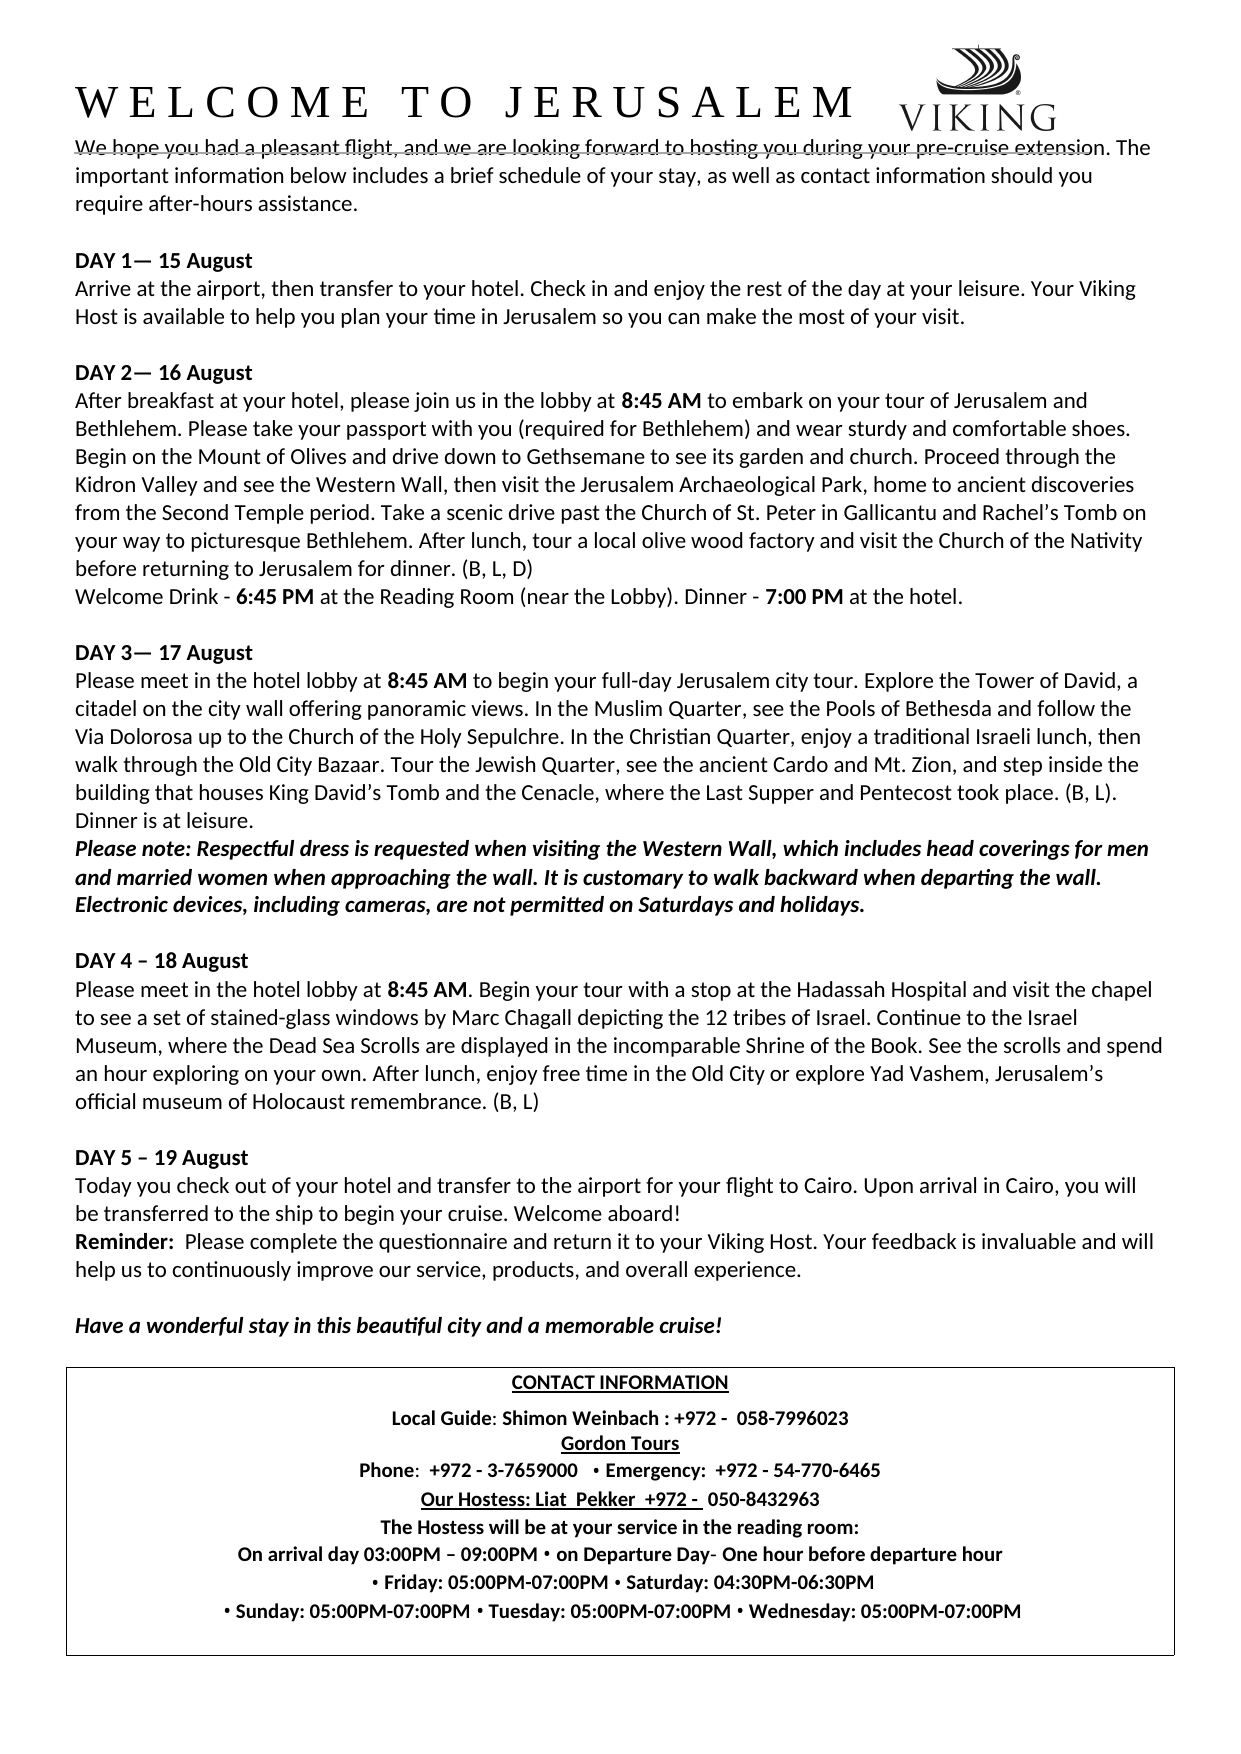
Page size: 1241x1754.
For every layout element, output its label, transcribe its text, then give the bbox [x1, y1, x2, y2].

text DAY 5 – 19 August [75, 1143, 1165, 1171]
text Welcome Drink - 6:45 PM at the Reading Room (near the Lobby). Dinner - 7:00 PM at the hotel. [75, 582, 1165, 610]
text Our Hostess: Liat Pekker +972 - 050-8432963 [67, 1484, 1174, 1511]
text Arrive at the airport, then transfer to your hotel. Check in and enjoy the rest of the day at your leisure. Your Viking Host is available to help you plan your time in Jerusalem so you can make the most of your visit. [75, 274, 1165, 330]
text Local Guide: Shimon Weinbach : +972 - 058-7996023 [75, 1405, 1165, 1431]
text Gordon Tours [75, 1431, 1165, 1456]
text • Friday: 05:00PM-07:00PM • Saturday: 04:30PM-06:30PM [75, 1568, 1165, 1596]
text The Hostess will be at your service in the reading room: [67, 1511, 1174, 1539]
text Phone: +972 - 3-7659000 • Emergency: +972 - 54-770-6465 [75, 1456, 1165, 1484]
text CONTACT INFORMATION [67, 1368, 1174, 1395]
text Have a wonderful stay in this beautiful city and a memorable cruise! [75, 1311, 1165, 1339]
text After breakfast at your hotel, please join us in the lobby at 8:45 AM to embark on your tour of Jerusalem and Bethlehem. Please take your passport with you (required for Bethlehem) and wear sturdy and comfortable shoes. Begin on the Mount of Olives and drive down to Gethsemane to see its garden and church. Proceed through the Kidron Valley and see the Western Wall, then visit the Jerusalem Archaeological Park, home to ancient discoveries from the Second Temple period. Take a scenic drive past the Church of St. Peter in Gallicantu and Rachel’s Tomb on your way to picturesque Bethlehem. After lunch, tour a local olive wood factory and visit the Church of the Nativity before returning to Jerusalem for dinner. (B, L, D) [75, 386, 1165, 582]
text • Sunday: 05:00PM-07:00PM • Tuesday: 05:00PM-07:00PM • Wednesday: 05:00PM-07:00PM [75, 1596, 1165, 1625]
text Reminder: Please complete the questionnaire and return it to your Viking Host. Your feedback is invaluable and will help us to continuously improve our service, products, and overall experience. [75, 1227, 1165, 1283]
text Please note: Respectful dress is requested when visiting the Western Wall, which includes head coverings for men and married women when approaching the wall. It is customary to walk backward when departing the wall. Electronic devices, including cameras, are not permitted on Saturdays and holidays. [75, 834, 1165, 919]
text Please meet in the hotel lobby at 8:45 AM. Begin your tour with a stop at the Hadassah Hospital and visit the chapel to see a set of stained-glass windows by Marc Chagall depicting the 12 tribes of Israel. Continue to the Israel Museum, where the Dead Sea Scrolls are displayed in the incomparable Shrine of the Book. See the scrolls and spend an hour exploring on your own. After lunch, enjoy free time in the Old City or explore Yad Vashem, Jerusalem’s official museum of Holocaust remembrance. (B, L) [75, 975, 1165, 1115]
text On arrival day 03:00PM – 09:00PM • on Departure Day- One hour before departure hour [75, 1539, 1165, 1568]
text DAY 2— 16 August [75, 358, 1165, 386]
text DAY 3— 17 August [75, 638, 1165, 666]
text We hope you had a pleasant flight, and we are looking forward to hosting you during your pre-cruise extension. The important information below includes a brief schedule of your stay, as well as contact information should you require after-hours assistance. [75, 133, 1165, 217]
text DAY 1— 15 August [75, 246, 1165, 274]
picture [898, 44, 1057, 75]
text Today you check out of your hotel and transfer to the airport for your flight to Cairo. Upon arrival in Cairo, you will be transferred to the ship to begin your cruise. Welcome aboard! [75, 1171, 1165, 1227]
text Please meet in the hotel lobby at 8:45 AM to begin your full-day Jerusalem city tour. Explore the Tower of David, a citadel on the city wall offering panoramic views. In the Muslim Quarter, see the Pools of Bethesda and follow the Via Dolorosa up to the Church of the Holy Sepulchre. In the Christian Quarter, enjoy a traditional Israeli lunch, then walk through the Old City Bazaar. Tour the Jewish Quarter, see the ancient Cardo and Mt. Zion, and step inside the building that houses King David’s Tomb and the Cenacle, where the Last Supper and Pentecost took place. (B, L). Dinner is at leisure. [75, 666, 1165, 834]
text welcome to JERUSALEM [75, 75, 1165, 128]
text DAY 4 – 18 August [75, 947, 1165, 975]
